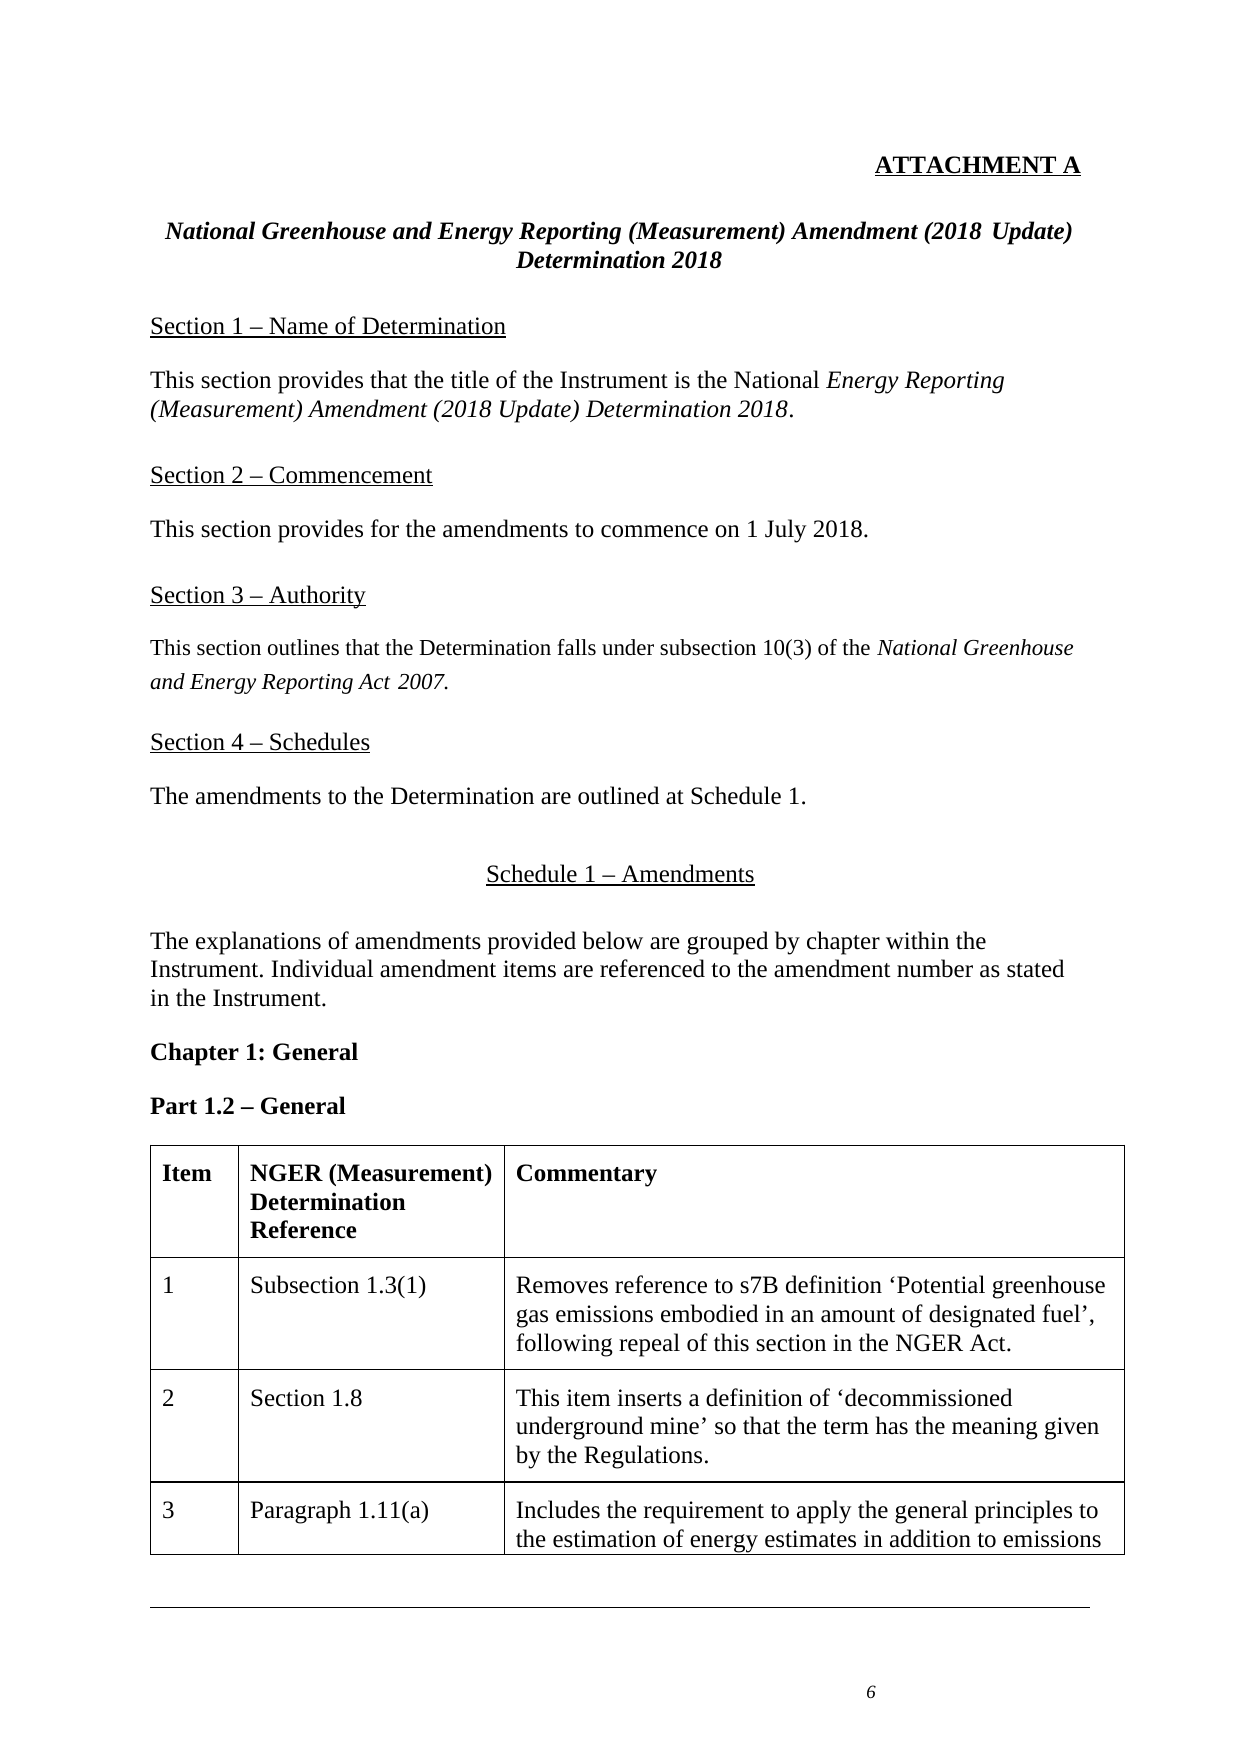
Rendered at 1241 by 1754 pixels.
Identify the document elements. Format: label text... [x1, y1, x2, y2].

text Section 3 – Authority [150, 580, 1081, 609]
text Chapter 1: General [150, 1037, 1090, 1066]
text This section provides for the amendments to commence on 1 July 2018. [150, 514, 1081, 542]
table_header NGER (Measurement) Determination Reference [239, 1146, 504, 1257]
table_cell 3 [151, 1483, 238, 1554]
table_cell 1 [151, 1258, 238, 1369]
text Section 4 – Schedules [150, 727, 1081, 756]
list Schedule 1 – Amendments [150, 859, 1090, 888]
table_cell Section 1.8 [239, 1370, 504, 1481]
table_cell Paragraph 1.11(a) [239, 1483, 504, 1554]
text National Greenhouse and Energy Reporting (Measurement) Amendment (2018 Update) Determination 2018 [150, 216, 1090, 274]
table_cell This item inserts a definition of ‘decommissioned underground mine’ so that the term has the meaning given by the Regulations. [505, 1370, 1124, 1481]
table_cell Removes reference to s7B definition ‘Potential greenhouse gas emissions embodied in an amount of designated fuel’, following repeal of this section in the NGER Act. [505, 1258, 1124, 1369]
text Section 1 – Name of Determination [150, 311, 1081, 340]
table_cell 2 [151, 1370, 238, 1481]
table_header Item [151, 1146, 238, 1257]
text Section 2 – Commencement [150, 460, 1081, 489]
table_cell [505, 1483, 1124, 1554]
text ATTACHMENT A [150, 150, 1081, 179]
text This section provides that the title of the Instrument is the National Energy Reporting (Measurement) Amendment (2018 Update) Determination 2018. [150, 365, 1081, 422]
text This section outlines that the Determination falls under subsection 10(3) of the National Greenhouse and Energy Reporting Act 2007. [150, 634, 1090, 694]
text The amendments to the Determination are outlined at Schedule 1. [150, 781, 1090, 809]
text The explanations of amendments provided below are grouped by chapter within the Instrument. Individual amendment items are referenced to the amendment number as stated in the Instrument. [150, 926, 1090, 1012]
table_cell Subsection 1.3(1) [239, 1258, 504, 1369]
table_header Commentary [505, 1146, 1124, 1257]
text Part 1.2 – General [150, 1091, 1090, 1119]
